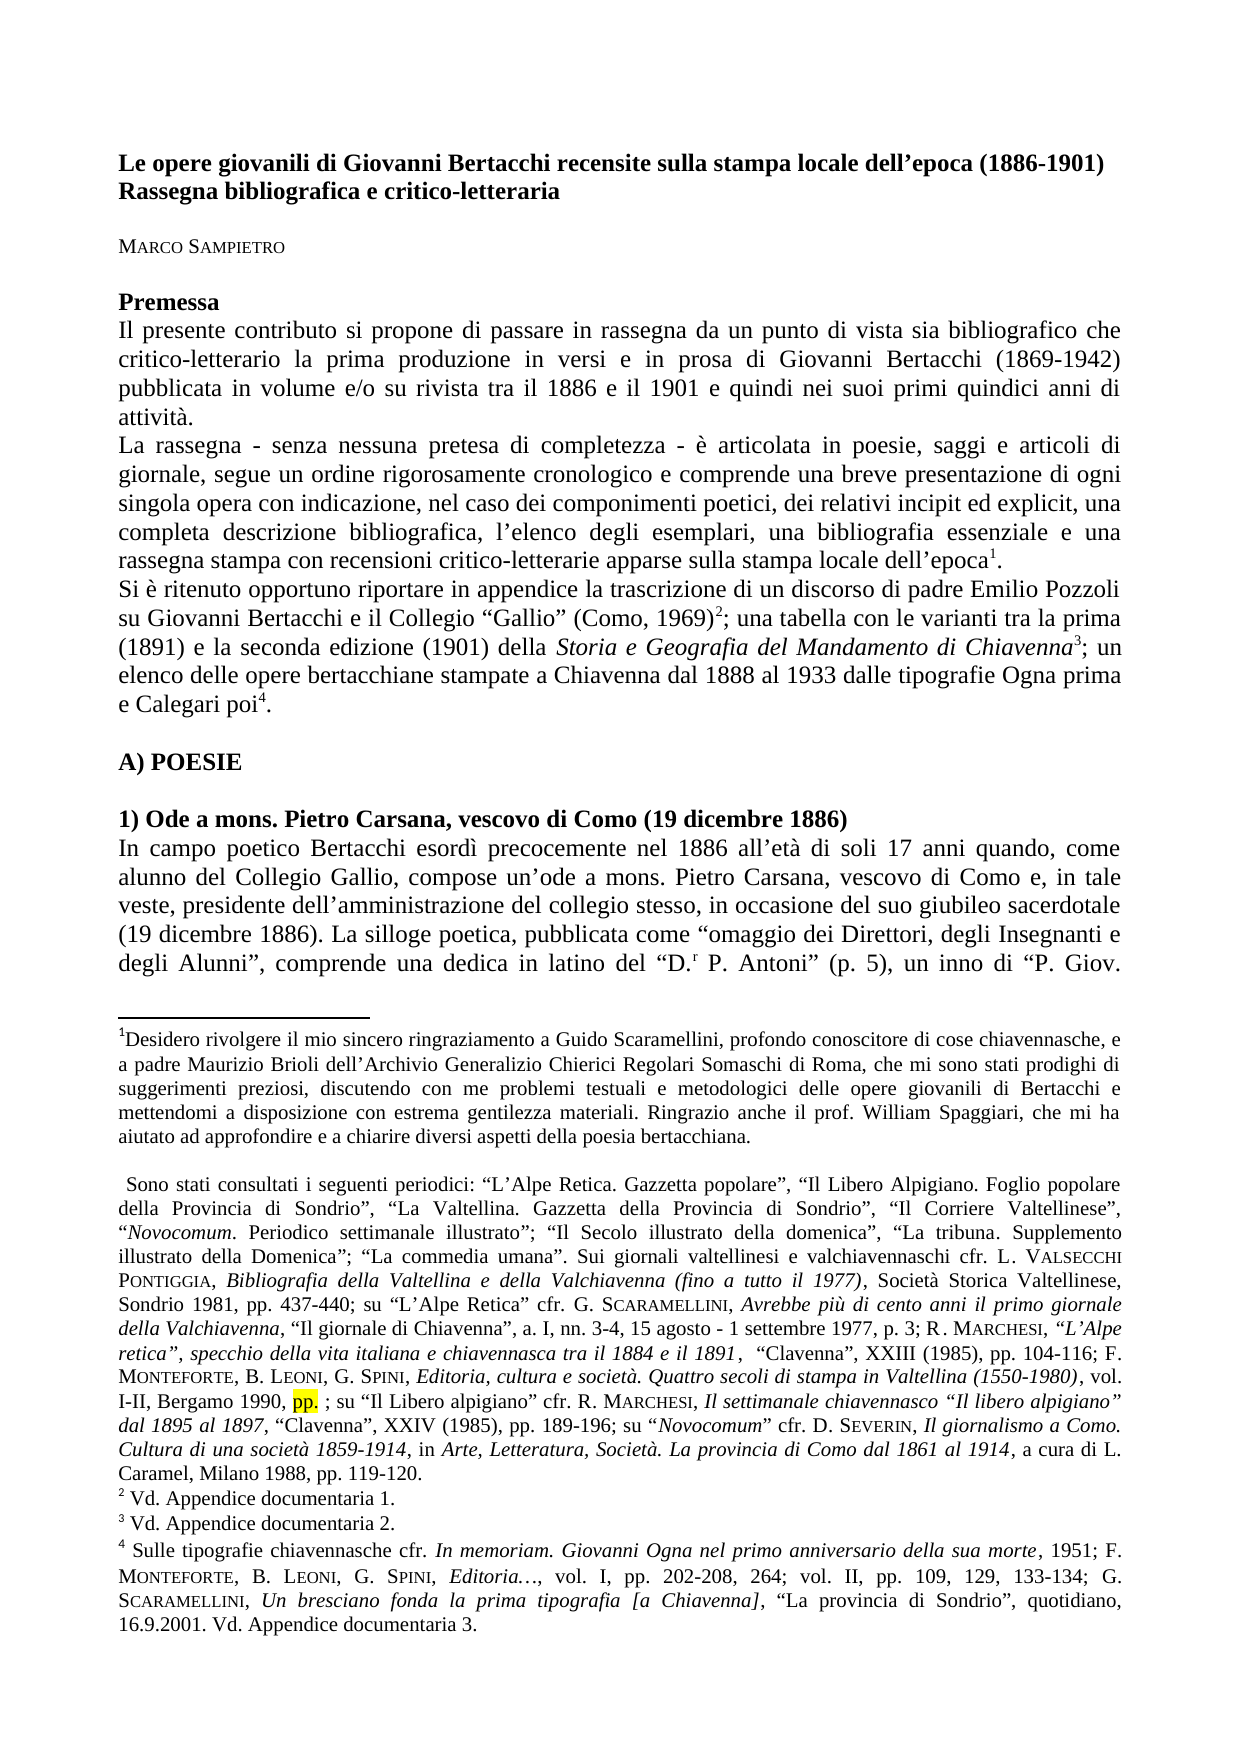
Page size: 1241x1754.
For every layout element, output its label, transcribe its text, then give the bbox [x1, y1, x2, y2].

text Rassegna bibliografica e critico-letteraria [118, 176, 1122, 205]
text In campo poetico Bertacchi esordì precocemente nel 1886 all’età di soli 17 anni quando, come alunno del Collegio Gallio, compose un’ode a mons. Pietro Carsana, vescovo di Como e, in tale veste, presidente dell’amministrazione del collegio stesso, in occasione del suo giubileo sacerdotale (19 dicembre 1886). La silloge poetica, pubblicata come “omaggio dei Direttori, degli Insegnanti e degli Alunni”, comprende una dedica in latino del “D.r P. Antoni” (p. 5), un inno di “P. Giov. Alcaini” (pp. 7-8), un’ode in latino di “Julius Bianchi” (pp. 9-12) seguita da una traduzione in francese di “François Contini” (pp. 13-16), un sonetto del “Dott. P. Antoni” (pp. 17), un epigramma in greco di “S. Gaddini” (p. 19), e un’ode di “G. Bertacchi, alunno” (pp. 21-23). [118, 833, 1122, 977]
text Il presente contributo si propone di passare in rassegna da un punto di vista sia bibliografico che critico-letterario la prima produzione in versi e in prosa di Giovanni Bertacchi (1869-1942) pubblicata in volume e/o su rivista tra il 1886 e il 1901 e quindi nei suoi primi quindici anni di attività. [118, 315, 1122, 430]
text Si è ritenuto opportuno riportare in appendice la trascrizione di un discorso di padre Emilio Pozzoli su Giovanni Bertacchi e il Collegio “Gallio” (Como, 1969); una tabella con le varianti tra la prima (1891) e la seconda edizione (1901) della Storia e Geografia del Mandamento di Chiavenna; un elenco delle opere bertacchiane stampate a Chiavenna dal 1888 al 1933 dalle tipografie Ogna prima e Calegari poi. [118, 574, 1122, 718]
text Premessa [118, 287, 1122, 315]
text A) POESIE [118, 747, 1122, 775]
text Marco Sampietro [118, 234, 1122, 258]
text Le opere giovanili di Giovanni Bertacchi recensite sulla stampa locale dell’epoca (1886-1901) [118, 148, 1122, 176]
text La rassegna - senza nessuna pretesa di completezza - è articolata in poesie, saggi e articoli di giornale, segue un ordine rigorosamente cronologico e comprende una breve presentazione di ogni singola opera con indicazione, nel caso dei componimenti poetici, dei relativi incipit ed explicit, una completa descrizione bibliografica, l’elenco degli esemplari, una bibliografia essenziale e una rassegna stampa con recensioni critico-letterarie apparse sulla stampa locale dell’epoca. [118, 430, 1122, 574]
text 1) Ode a mons. Pietro Carsana, vescovo di Como (19 dicembre 1886) [118, 804, 1122, 833]
